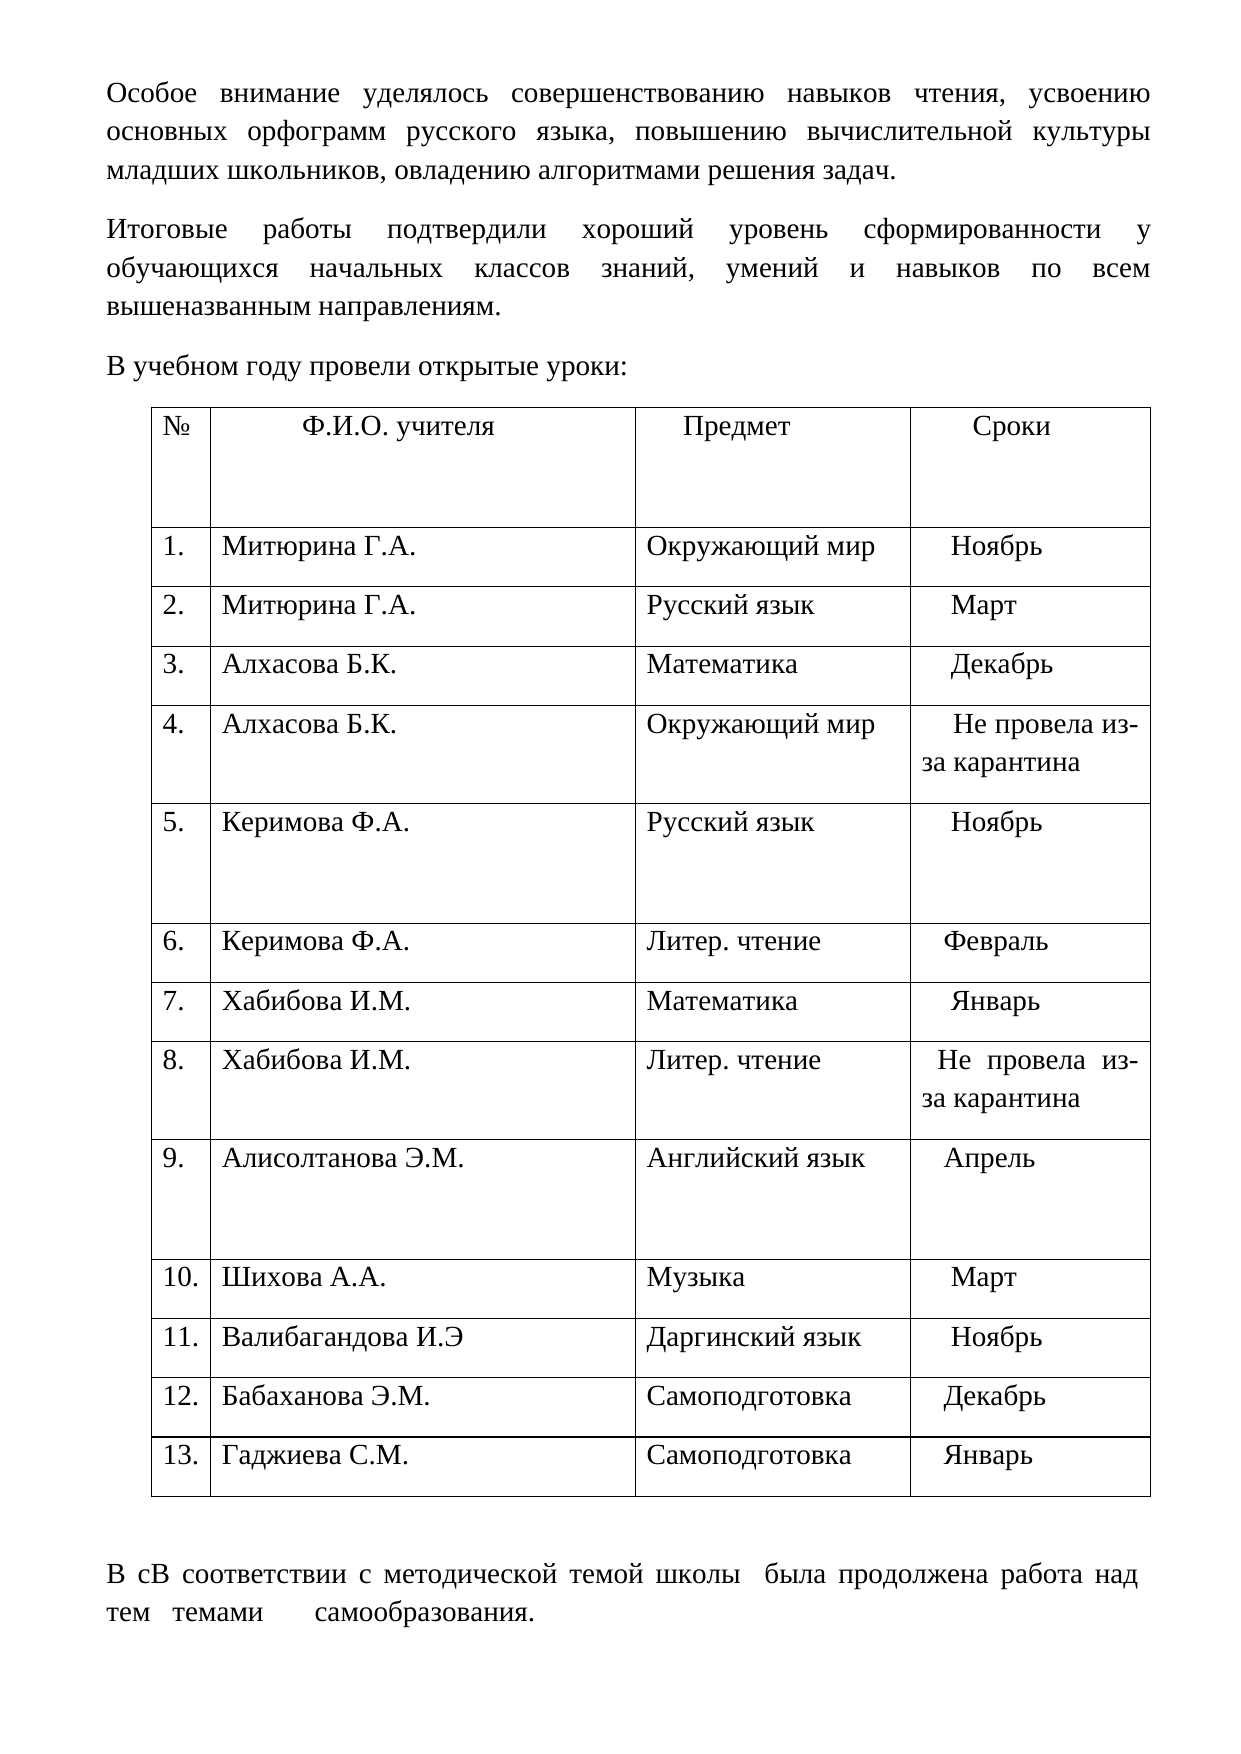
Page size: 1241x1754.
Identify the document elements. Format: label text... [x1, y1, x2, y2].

table_cell Керимова Ф.А. [211, 804, 635, 922]
table_cell Январь [911, 983, 1150, 1041]
table_cell Хабибова И.М. [211, 1042, 635, 1139]
table_cell Валибагандова И.Э [211, 1319, 635, 1377]
table_cell 7. [152, 983, 210, 1041]
table_header Сроки [911, 408, 1150, 527]
table_cell Не провела из- за карантина [911, 1042, 1150, 1139]
table_header Ф.И.О. учителя [211, 408, 635, 527]
table_cell Музыка [636, 1260, 910, 1318]
table_cell Керимова Ф.А. [211, 924, 635, 982]
table_cell Февраль [911, 924, 1150, 982]
table_cell Английский язык [636, 1140, 910, 1258]
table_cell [151, 1497, 1150, 1653]
table_cell Ноябрь [911, 1319, 1150, 1377]
table_cell Митюрина Г.А. [211, 528, 635, 586]
table_cell 10. [152, 1260, 210, 1318]
table_cell Самоподготовка [636, 1378, 910, 1436]
table_cell Математика [636, 647, 910, 705]
table_cell 2. [152, 587, 210, 646]
table_cell Ноябрь [911, 528, 1150, 586]
table_cell Декабрь [911, 1378, 1150, 1436]
text Итоговые работы подтвердили хороший уровень сформированности у обучающихся начальных классов знаний, умений и навыков по всем вышеназванным направлениям. [106, 211, 1152, 322]
table_cell Митюрина Г.А. [211, 587, 635, 646]
table_cell Алхасова Б.К. [211, 706, 635, 803]
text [106, 75, 1152, 186]
table_cell Декабрь [911, 647, 1150, 705]
table_cell 9. [152, 1140, 210, 1258]
table_cell 11. [152, 1319, 210, 1377]
table_header № [152, 408, 210, 527]
table_cell 8. [152, 1042, 210, 1139]
table_cell Гаджиева С.М. [211, 1438, 635, 1496]
table_cell Хабибова И.М. [211, 983, 635, 1041]
table_cell Бабаханова Э.М. [211, 1378, 635, 1436]
table_cell Апрель [911, 1140, 1150, 1258]
table_cell Даргинский язык [636, 1319, 910, 1377]
table_cell Математика [636, 983, 910, 1041]
table_cell 12. [152, 1378, 210, 1436]
table_cell Литер. чтение [636, 1042, 910, 1139]
text В учебном году провели открытые уроки: [106, 348, 1152, 381]
table_cell Самоподготовка [636, 1438, 910, 1496]
table_cell Март [911, 587, 1150, 646]
table_cell Март [911, 1260, 1150, 1318]
table_cell Русский язык [636, 804, 910, 922]
table_cell Алхасова Б.К. [211, 647, 635, 705]
table_cell 3. [152, 647, 210, 705]
table_cell 1. [152, 528, 210, 586]
table_cell 5. [152, 804, 210, 922]
table_cell Окружающий мир [636, 706, 910, 803]
table_cell 13. [152, 1438, 210, 1496]
table_cell 4. [152, 706, 210, 803]
table_cell Шихова А.А. [211, 1260, 635, 1318]
table_cell Алисолтанова Э.М. [211, 1140, 635, 1258]
table_cell Не провела из- за карантина [911, 706, 1150, 803]
table_cell Январь [911, 1438, 1150, 1496]
table_cell Окружающий мир [636, 528, 910, 586]
table_cell Литер. чтение [636, 924, 910, 982]
table_cell Русский язык [636, 587, 910, 646]
table_cell 6. [152, 924, 210, 982]
table_header Предмет [636, 408, 910, 527]
table_cell Ноябрь [911, 804, 1150, 922]
